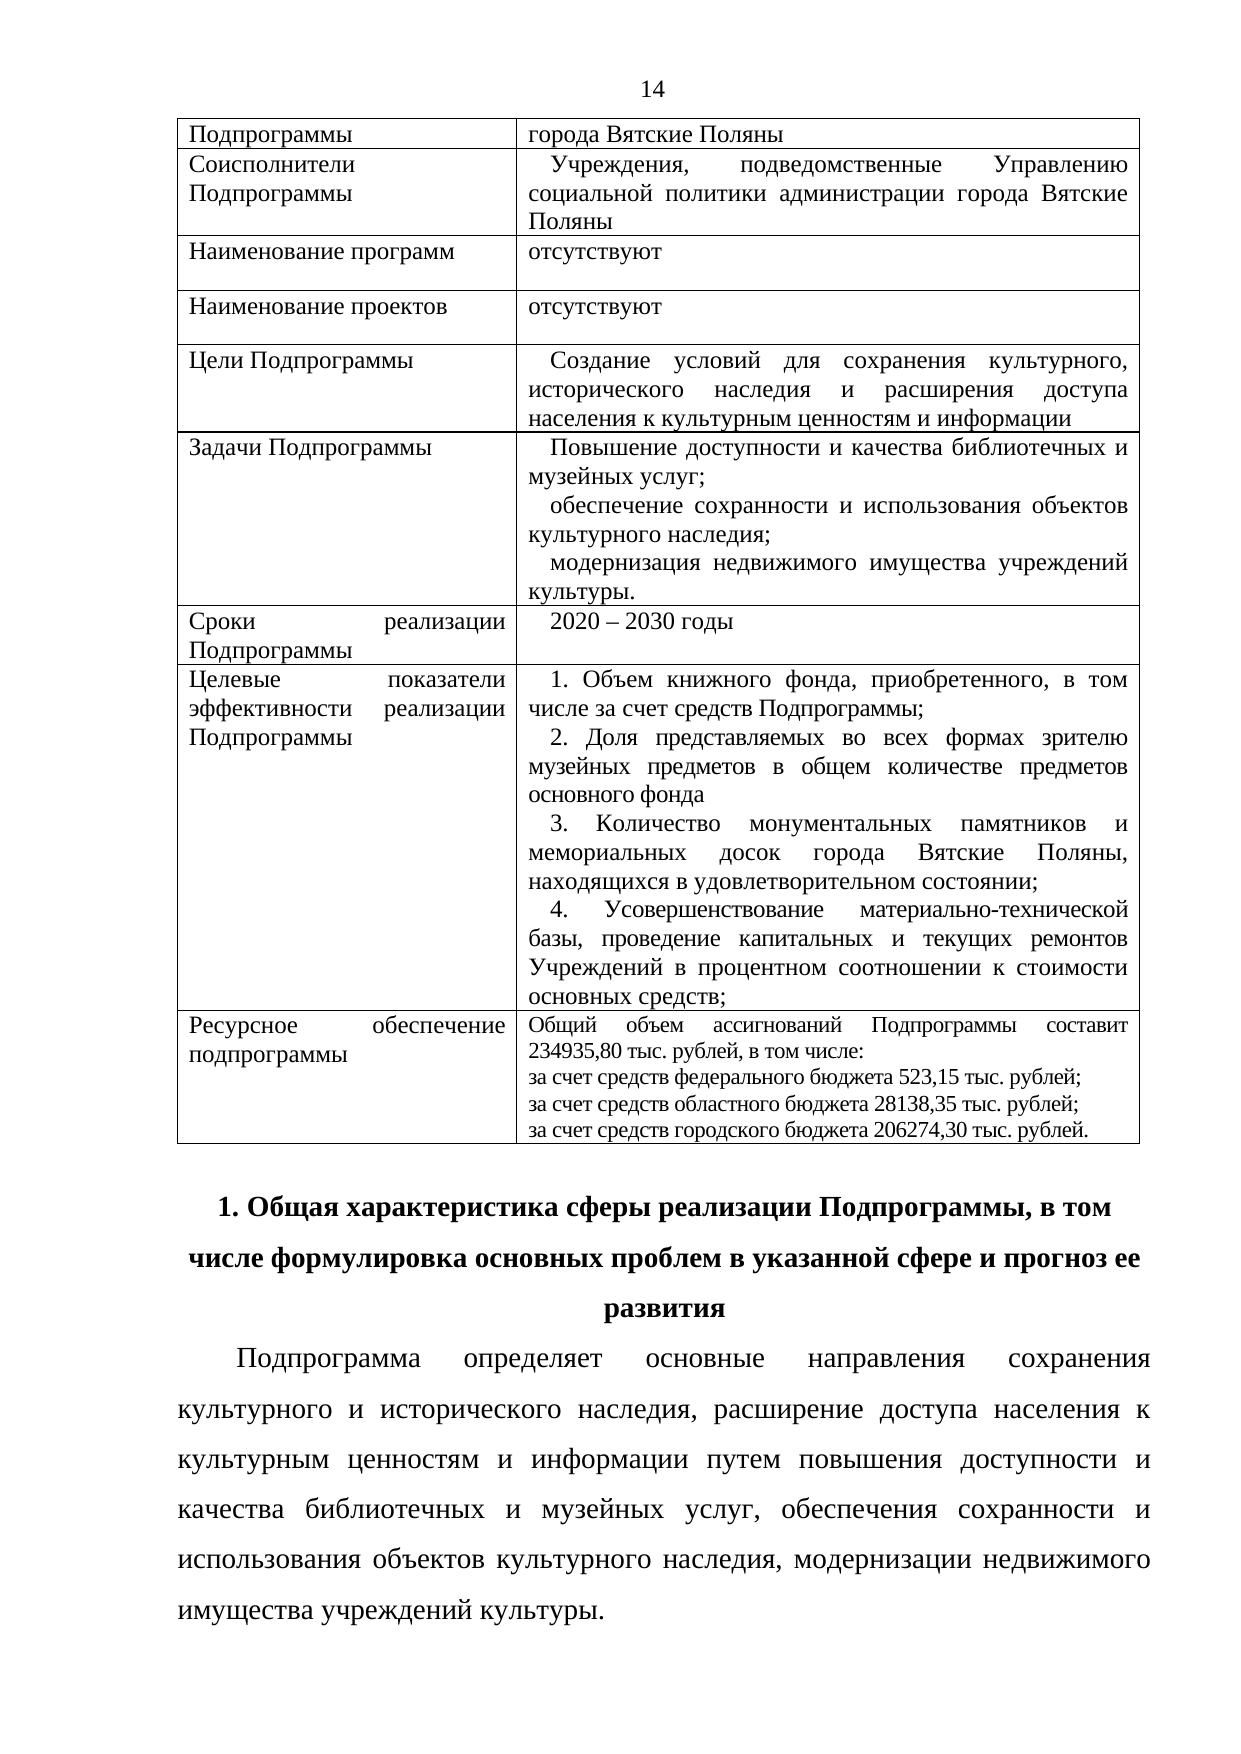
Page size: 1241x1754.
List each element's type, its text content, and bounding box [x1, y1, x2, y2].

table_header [178, 119, 516, 148]
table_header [517, 119, 1139, 148]
table_cell Повышение доступности и качества библиотечных и музейных услуг; обеспечение сохранности и использования объектов культурного наследия; модернизация недвижимого имущества учреждений культуры. [517, 433, 1139, 605]
text Подпрограмма определяет основные направления сохранения культурного и исторического наследия, расширение доступа населения к культурным ценностям и информации путем повышения доступности и качества библиотечных и музейных услуг, обеспечения сохранности и использования объектов культурного наследия, модернизации недвижимого имущества учреждений культуры. [177, 1340, 1152, 1626]
table_cell отсутствуют [517, 236, 1139, 290]
table_cell Наименование программ [178, 236, 516, 290]
table_cell Наименование проектов [178, 291, 516, 344]
table_cell Общий объем ассигнований Подпрограммы составит 234935,80 тыс. рублей, в том числе: за счет средств федерального бюджета 523,15 тыс. рублей; за счет средств областного бюджета 28138,35 тыс. рублей; за счет средств городского бюджета 206274,30 тыс. рублей. [517, 1011, 1139, 1142]
table_cell 2020 – 2030 годы [517, 606, 1139, 663]
table_cell отсутствуют [517, 291, 1139, 344]
table_cell Ресурсное обеспечение подпрограммы [178, 1011, 516, 1142]
table_cell Целевые показатели эффективности реализации Подпрограммы [178, 665, 516, 1009]
table_cell Цели Подпрограммы [178, 345, 516, 431]
table_cell Сроки реализации Подпрограммы [178, 606, 516, 663]
table_cell Соисполнители Подпрограммы [178, 149, 516, 235]
list Общая характеристика сферы реализации Подпрограммы, в том числе формулировка основных проблем в указанной сфере и прогноз ее развития [177, 1189, 1152, 1324]
table_cell Учреждения, подведомственные Управлению социальной политики администрации города Вятские Поляны [517, 149, 1139, 235]
table_cell 1. Объем книжного фонда, приобретенного, в том числе за счет средств Подпрограммы; 2. Доля представляемых во всех формах зрителю музейных предметов в общем количестве предметов основного фонда 3. Количество монументальных памятников и мемориальных досок города Вятские Поляны, находящихся в удовлетворительном состоянии; 4. Усовершенствование материально-технической базы, проведение капитальных и текущих ремонтов Учреждений в процентном соотношении к стоимости основных средств; [517, 665, 1139, 1009]
table_cell Задачи Подпрограммы [178, 433, 516, 605]
table_cell Создание условий для сохранения культурного, исторического наследия и расширения доступа населения к культурным ценностям и информации [517, 345, 1139, 431]
